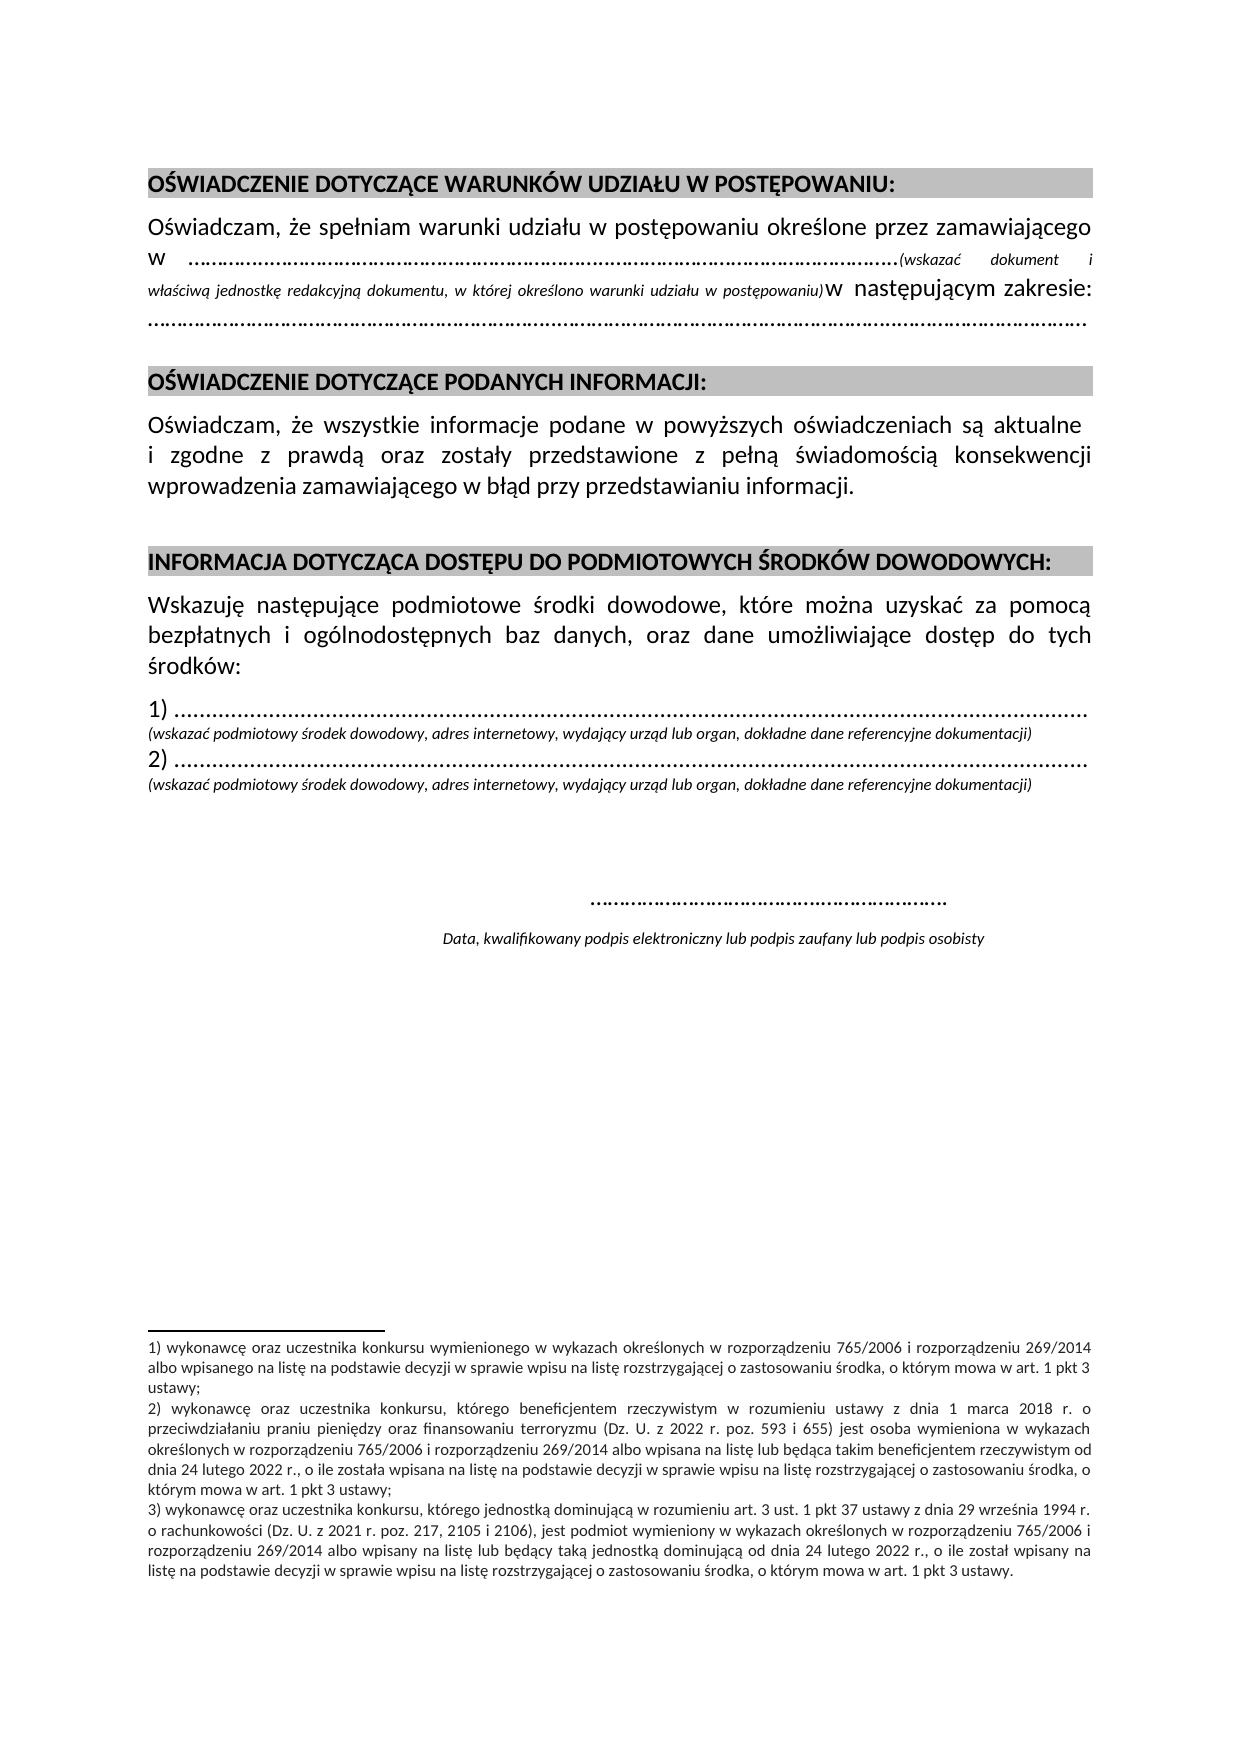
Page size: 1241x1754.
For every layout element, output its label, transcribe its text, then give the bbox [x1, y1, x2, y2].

text ………………………………….…………………. [148, 881, 1093, 912]
text Oświadczam, że wszystkie informacje podane w powyższych oświadczeniach są aktualne i zgodne z prawdą oraz zostały przedstawione z pełną świadomością konsekwencji wprowadzenia zamawiającego w błąd przy przedstawianiu informacji. [148, 409, 1093, 500]
text Wskazuję następujące podmiotowe środki dowodowe, które można uzyskać za pomocą bezpłatnych i ogólnodostępnych baz danych, oraz dane umożliwiające dostęp do tych środków: [148, 589, 1093, 680]
text 1) ................................................................................................................................................. [148, 693, 1093, 723]
text OŚWIADCZENIE DOTYCZĄCE WARUNKÓW UDZIAŁU W POSTĘPOWANIU: [148, 168, 1093, 198]
text INFORMACJA DOTYCZĄCA DOSTĘPU DO PODMIOTOWYCH ŚRODKÓW DOWODOWYCH: [148, 546, 1093, 576]
text Data, kwalifikowany podpis elektroniczny lub podpis zaufany lub podpis osobisty [148, 928, 1093, 949]
text OŚWIADCZENIE DOTYCZĄCE PODANYCH INFORMACJI: [148, 366, 1093, 396]
text (wskazać podmiotowy środek dowodowy, adres internetowy, wydający urząd lub organ, dokładne dane referencyjne dokumentacji) [148, 723, 1093, 744]
text 2) ................................................................................................................................................. [148, 744, 1093, 774]
text Oświadczam, że spełniam warunki udziału w postępowaniu określone przez zamawiającego w …………..…………………………………………………..…………………………………………..(wskazać dokument i właściwą jednostkę redakcyjną dokumentu, w której określono warunki udziału w postępowaniu)w następującym zakresie: ……………………………………………………………..…………………………………………………..…………………………… [148, 211, 1093, 333]
text (wskazać podmiotowy środek dowodowy, adres internetowy, wydający urząd lub organ, dokładne dane referencyjne dokumentacji) [148, 774, 1093, 794]
